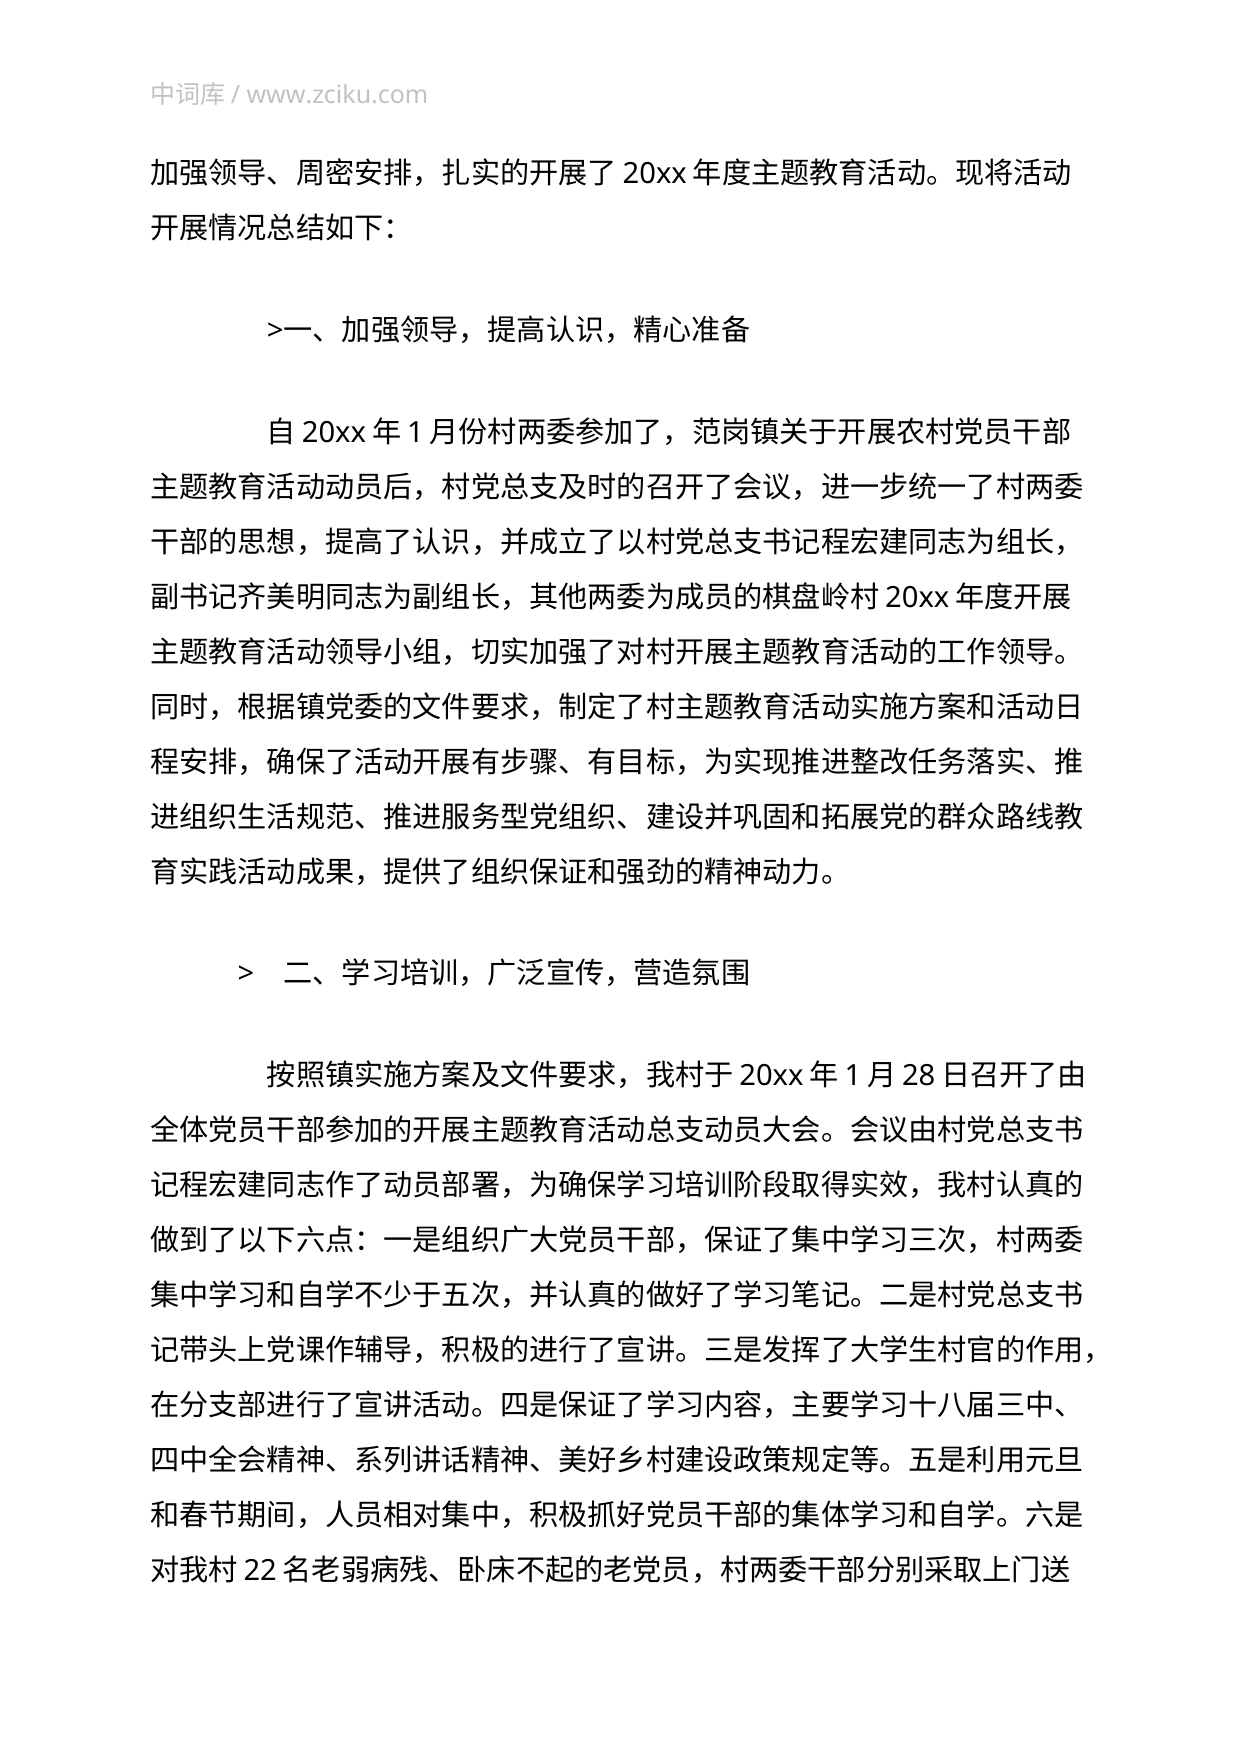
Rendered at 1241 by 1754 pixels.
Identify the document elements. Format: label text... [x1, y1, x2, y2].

text > 二、学习培训，广泛宣传，营造氛围 [150, 950, 1090, 992]
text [150, 150, 1090, 247]
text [150, 1052, 1090, 1588]
text 自20xx年1月份村两委参加了，范岗镇关于开展农村党员干部主题教育活动动员后，村党总支及时的召开了会议，进一步统一了村两委干部的思想，提高了认识，并成立了以村党总支书记程宏建同志为组长，副书记齐美明同志为副组长，其他两委为成员的棋盘岭村20xx年度开展主题教育活动领导小组，切实加强了对村开展主题教育活动的工作领导。同时，根据镇党委的文件要求，制定了村主题教育活动实施方案和活动日程安排，确保了活动开展有步骤、有目标，为实现推进整改任务落实、推进组织生活规范、推进服务型党组织、建设并巩固和拓展党的群众路线教育实践活动成果，提供了组织保证和强劲的精神动力。 [150, 409, 1090, 890]
text >一、加强领导，提高认识，精心准备 [150, 307, 1090, 349]
